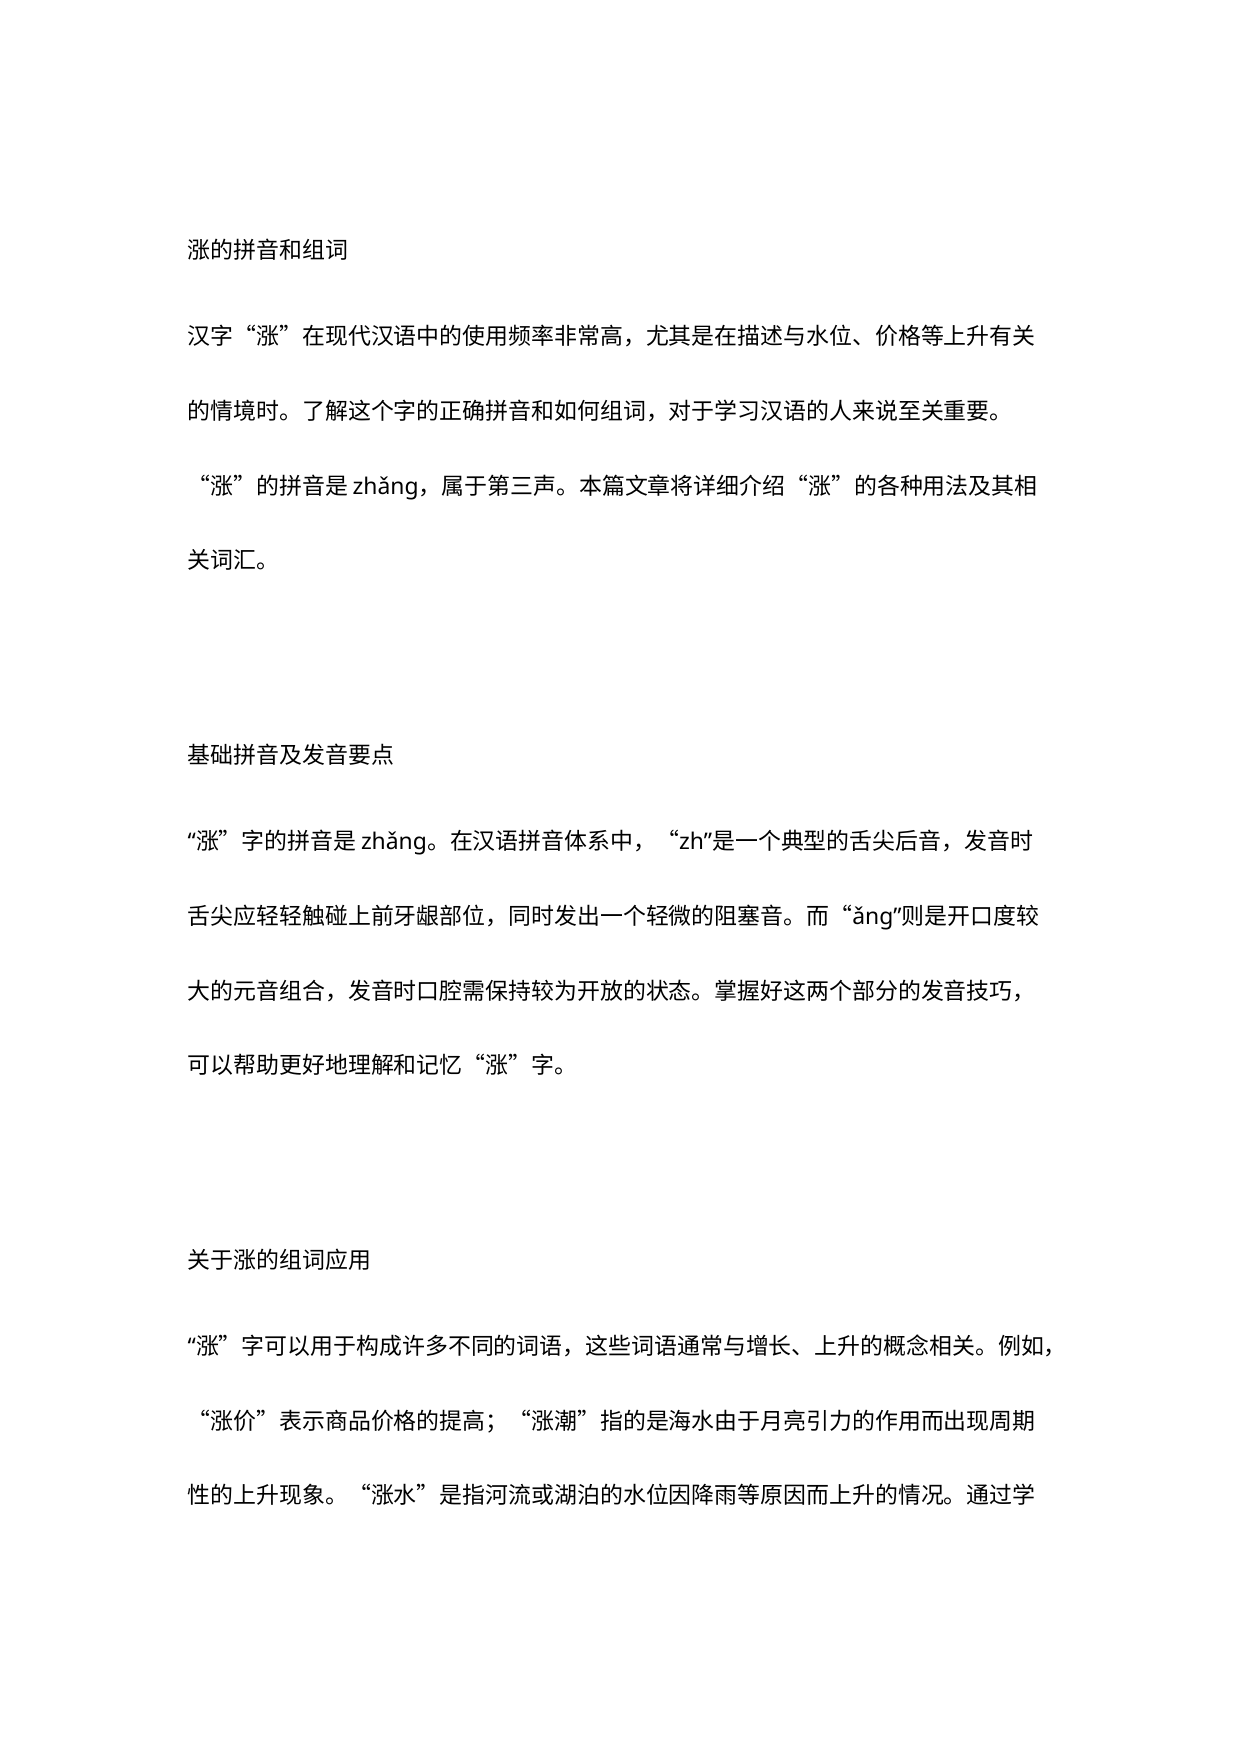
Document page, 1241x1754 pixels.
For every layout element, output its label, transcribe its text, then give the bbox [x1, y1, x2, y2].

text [187, 1312, 1053, 1527]
text 涨的拼音和组词 [187, 216, 1053, 281]
text 基础拼音及发音要点 [187, 721, 1053, 786]
text 关于涨的组词应用 [187, 1226, 1053, 1291]
text “涨”字的拼音是zhǎng。在汉语拼音体系中，“zh”是一个典型的舌尖后音，发音时舌尖应轻轻触碰上前牙龈部位，同时发出一个轻微的阻塞音。而“ǎng”则是开口度较大的元音组合，发音时口腔需保持较为开放的状态。掌握好这两个部分的发音技巧，可以帮助更好地理解和记忆“涨”字。 [187, 807, 1053, 1096]
text 汉字“涨”在现代汉语中的使用频率非常高，尤其是在描述与水位、价格等上升有关的情境时。了解这个字的正确拼音和如何组词，对于学习汉语的人来说至关重要。“涨”的拼音是zhǎng，属于第三声。本篇文章将详细介绍“涨”的各种用法及其相关词汇。 [187, 302, 1053, 591]
